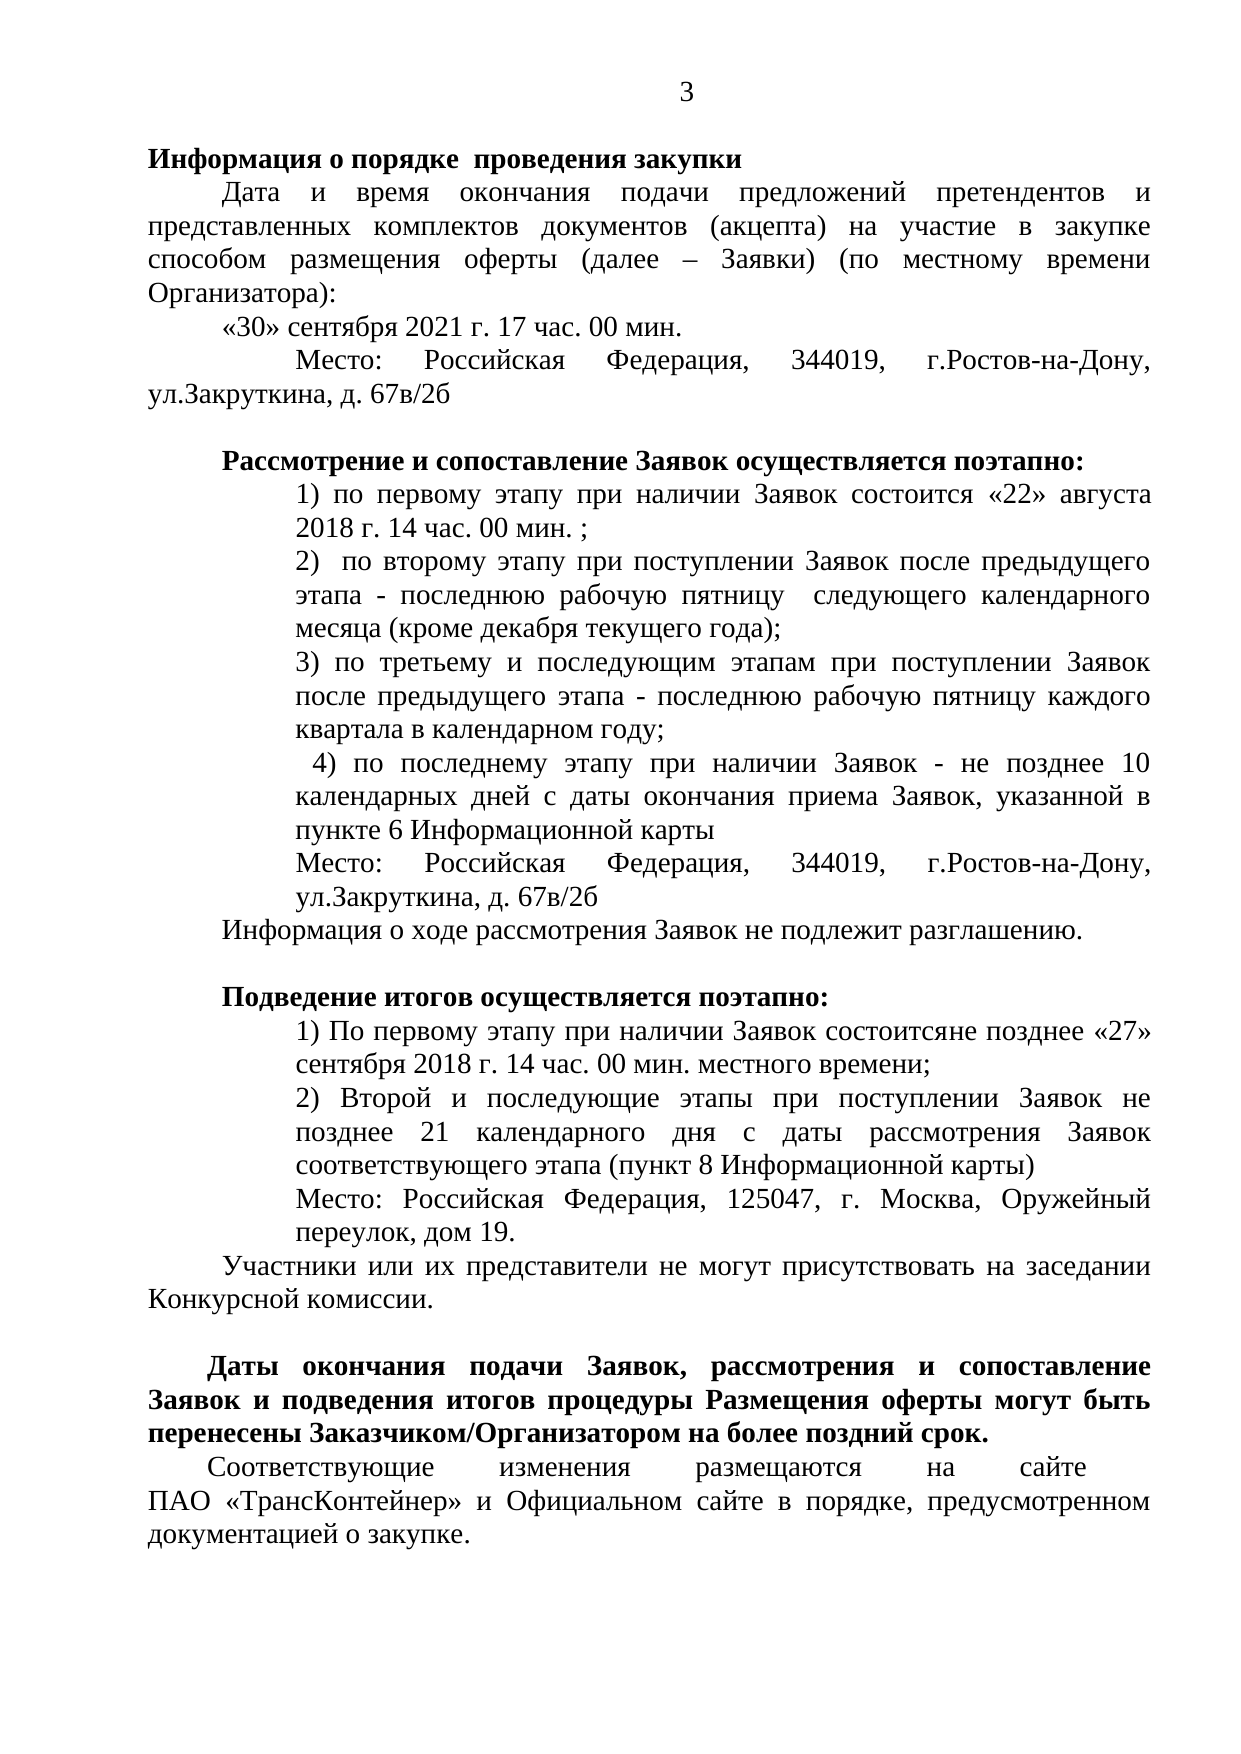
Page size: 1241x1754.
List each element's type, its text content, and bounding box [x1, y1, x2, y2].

text 2) Второй и последующие этапы при поступлении Заявок не позднее 21 календарного дня с даты рассмотрения Заявок соответствующего этапа (пункт 8 Информационной карты) [295, 1080, 1152, 1181]
text Дата и время окончания подачи предложений претендентов и представленных комплектов документов (акцепта) на участие в закупке способом размещения оферты (далее – Заявки) (по местному времени Организатора): [148, 174, 1152, 309]
text 1) По первому этапу при наличии Заявок состоитсяне позднее «27» сентября 2018 г. 14 час. 00 мин. местного времени; [295, 1013, 1152, 1080]
text Подведение итогов осуществляется поэтапно: [148, 979, 1152, 1013]
text Место: Российская Федерация, 125047, г. Москва, Оружейный переулок, дом 19. [295, 1181, 1152, 1248]
text Место: Российская Федерация, 344019, г.Ростов-на-Дону, ул.Закруткина, д. 67в/2б [295, 845, 1152, 912]
text 2) по второму этапу при поступлении Заявок после предыдущего этапа - последнюю рабочую пятницу следующего календарного месяца (кроме декабря текущего года); [295, 543, 1152, 644]
text Даты окончания подачи Заявок, рассмотрения и сопоставление Заявок и подведения итогов процедуры Размещения оферты могут быть перенесены Заказчиком/Организатором на более поздний срок. [148, 1348, 1152, 1449]
text Место: Российская Федерация, 344019, г.Ростов-на-Дону, ул.Закруткина, д. 67в/2б [148, 342, 1152, 409]
text Информация о порядке проведения закупки [148, 141, 1152, 174]
text Рассмотрение и сопоставление Заявок осуществляется поэтапно: [148, 443, 1152, 476]
text 3) по третьему и последующим этапам при поступлении Заявок после предыдущего этапа - последнюю рабочую пятницу каждого квартала в календарном году; [295, 644, 1152, 745]
text Информация о ходе рассмотрения Заявок не подлежит разглашению. [221, 912, 1152, 946]
text 1) по первому этапу при наличии Заявок состоится «22» августа 2018 г. 14 час. 00 мин. ; [295, 476, 1152, 543]
text 4) по последнему этапу при наличии Заявок - не позднее 10 календарных дней с даты окончания приема Заявок, указанной в пункте 6 Информационной карты [295, 745, 1152, 845]
text Участники или их представители не могут присутствовать на заседании Конкурсной комиссии. [148, 1248, 1152, 1315]
text «30» сентября 2021 г. 17 час. 00 мин. [148, 309, 1152, 342]
text Соответствующие изменения размещаются на сайте ПАО «ТрансКонтейнер» и Официальном сайте в порядке, предусмотренном документацией о закупке. [148, 1449, 1152, 1550]
